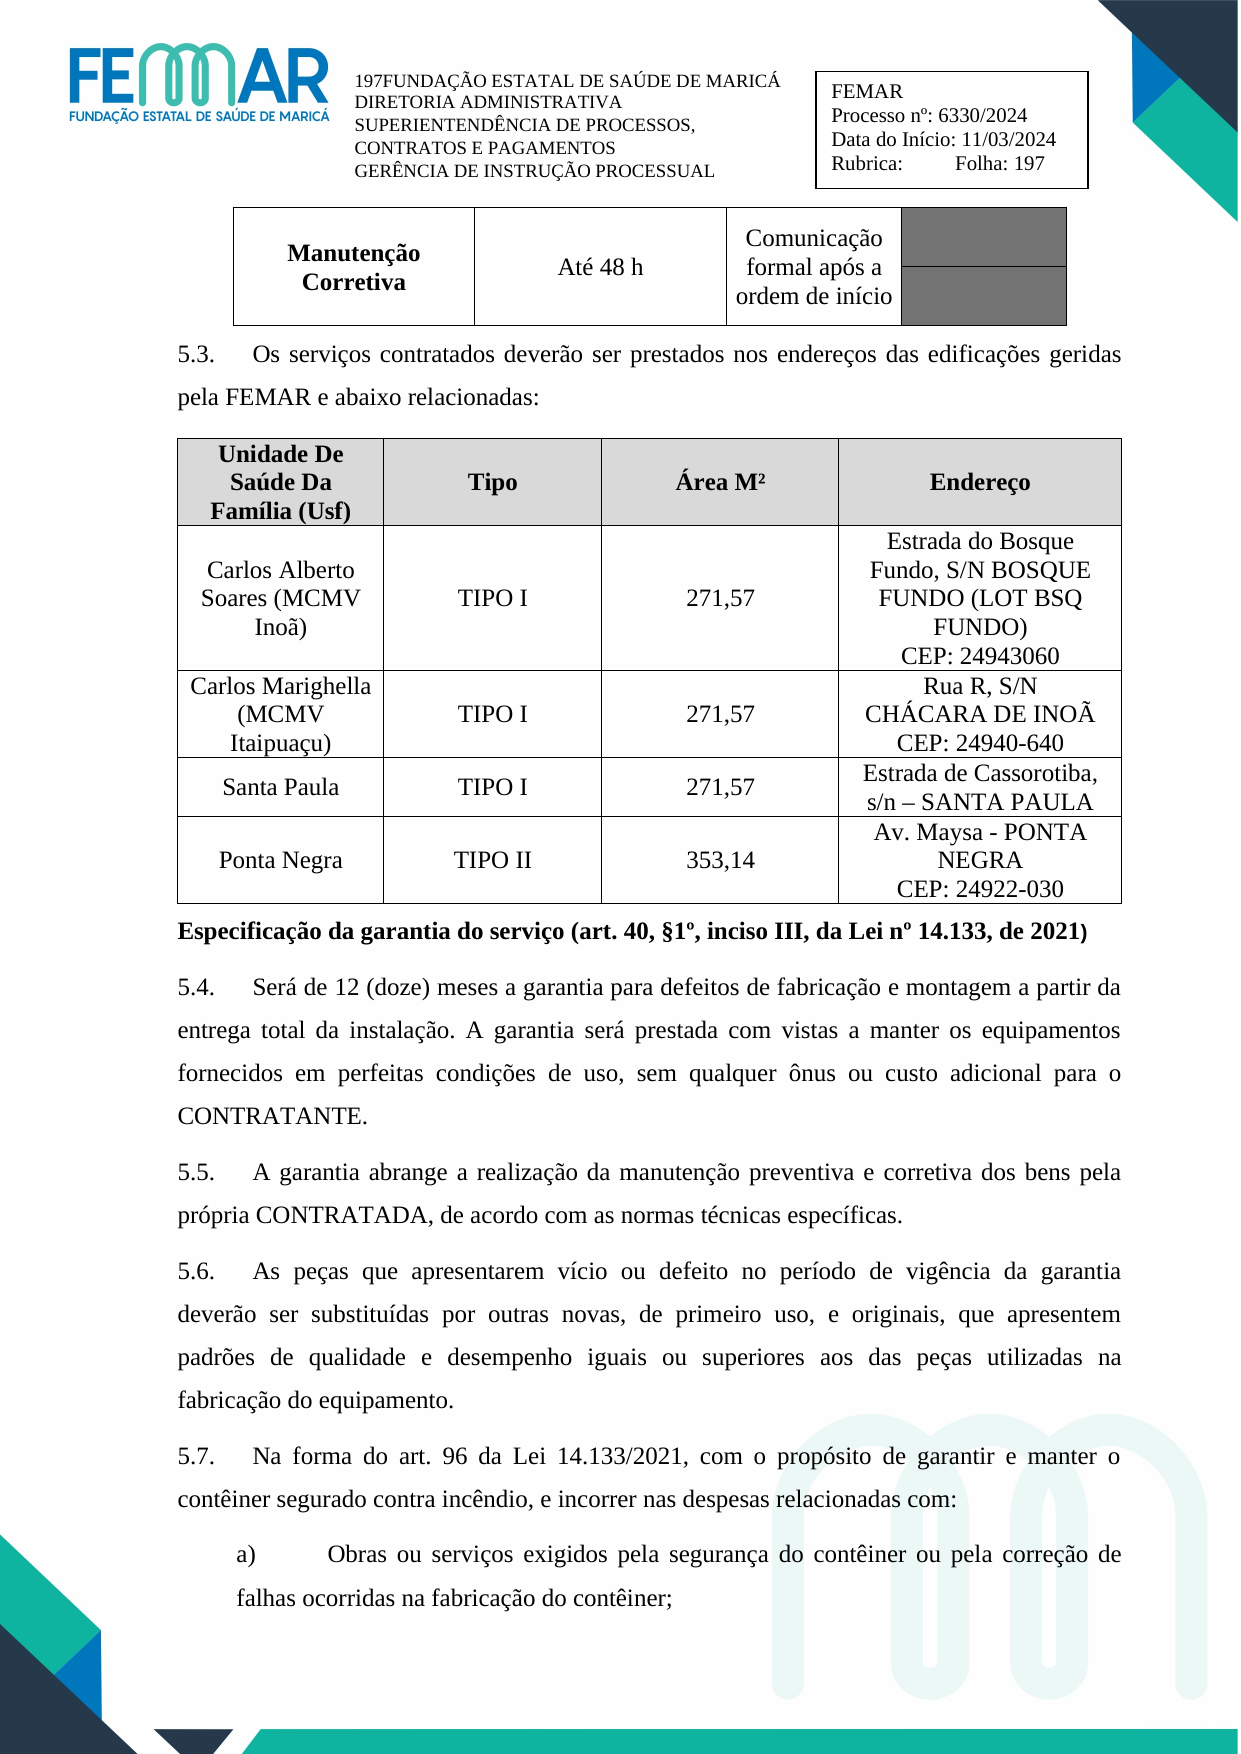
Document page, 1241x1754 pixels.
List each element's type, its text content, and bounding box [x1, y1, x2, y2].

list A garantia abrange a realização da manutenção preventiva e corretiva dos bens pela própria CONTRATADA, de acordo com as normas técnicas específicas. [177, 1157, 1122, 1229]
table_cell 271,57 [602, 526, 838, 670]
table_cell 271,57 [602, 671, 838, 757]
table_cell Estrada de Cassorotiba, s/n – SANTA PAULA [839, 758, 1121, 816]
table_header Unidade De Saúde Da Família (Usf) [178, 439, 383, 525]
table_header Tipo [384, 439, 601, 525]
table_cell Manutenção Corretiva [234, 208, 474, 325]
table_cell Comunicação formal após a ordem de início [727, 208, 901, 325]
list Obras ou serviços exigidos pela segurança do contêiner ou pela correção de falhas ocorridas na fabricação do contêiner; [236, 1539, 1122, 1611]
table_cell Até 48 h [475, 208, 726, 325]
table_cell [902, 208, 1066, 266]
table_cell 353,14 [602, 817, 838, 903]
table_cell Santa Paula [178, 758, 383, 816]
table_cell TIPO I [384, 526, 601, 670]
table_cell TIPO II [384, 817, 601, 903]
table_cell TIPO I [384, 758, 601, 816]
table_header Área M² [602, 439, 838, 525]
list Os serviços contratados deverão ser prestados nos endereços das edificações geridas pela FEMAR e abaixo relacionadas: [177, 339, 1122, 411]
table_cell [902, 267, 1066, 325]
table_cell Carlos Alberto Soares (MCMV Inoã) [178, 526, 383, 670]
text Especificação da garantia do serviço (art. 40, §1º, inciso III, da Lei nº 14.133, de 2021) [177, 916, 1122, 945]
table_cell Rua R, S/N CHÁCARA DE INOÃ CEP: 24940-640 [839, 671, 1121, 757]
table_cell Av. Maysa - PONTA NEGRA CEP: 24922-030 [839, 817, 1121, 903]
table_cell Ponta Negra [178, 817, 383, 903]
table_cell TIPO I [384, 671, 601, 757]
list Na forma do art. 96 da Lei 14.133/2021, com o propósito de garantir e manter o contêiner segurado contra incêndio, e incorrer nas despesas relacionadas com: [177, 1441, 1122, 1513]
list As peças que apresentarem vício ou defeito no período de vigência da garantia deverão ser substituídas por outras novas, de primeiro uso, e originais, que apresentem padrões de qualidade e desempenho iguais ou superiores aos das peças utilizadas na fabricação do equipamento. [177, 1256, 1122, 1414]
table_cell Carlos Marighella (MCMV Itaipuaçu) [178, 671, 383, 757]
picture [0, 0, 1238, 1754]
table_cell Estrada do Bosque Fundo, S/N BOSQUE FUNDO (LOT BSQ FUNDO) CEP: 24943060 [839, 526, 1121, 670]
list Será de 12 (doze) meses a garantia para defeitos de fabricação e montagem a partir da entrega total da instalação. A garantia será prestada com vistas a manter os equipamentos fornecidos em perfeitas condições de uso, sem qualquer ônus ou custo adicional para o CONTRATANTE. [177, 972, 1122, 1130]
table_header Endereço [839, 439, 1121, 525]
table_cell 271,57 [602, 758, 838, 816]
